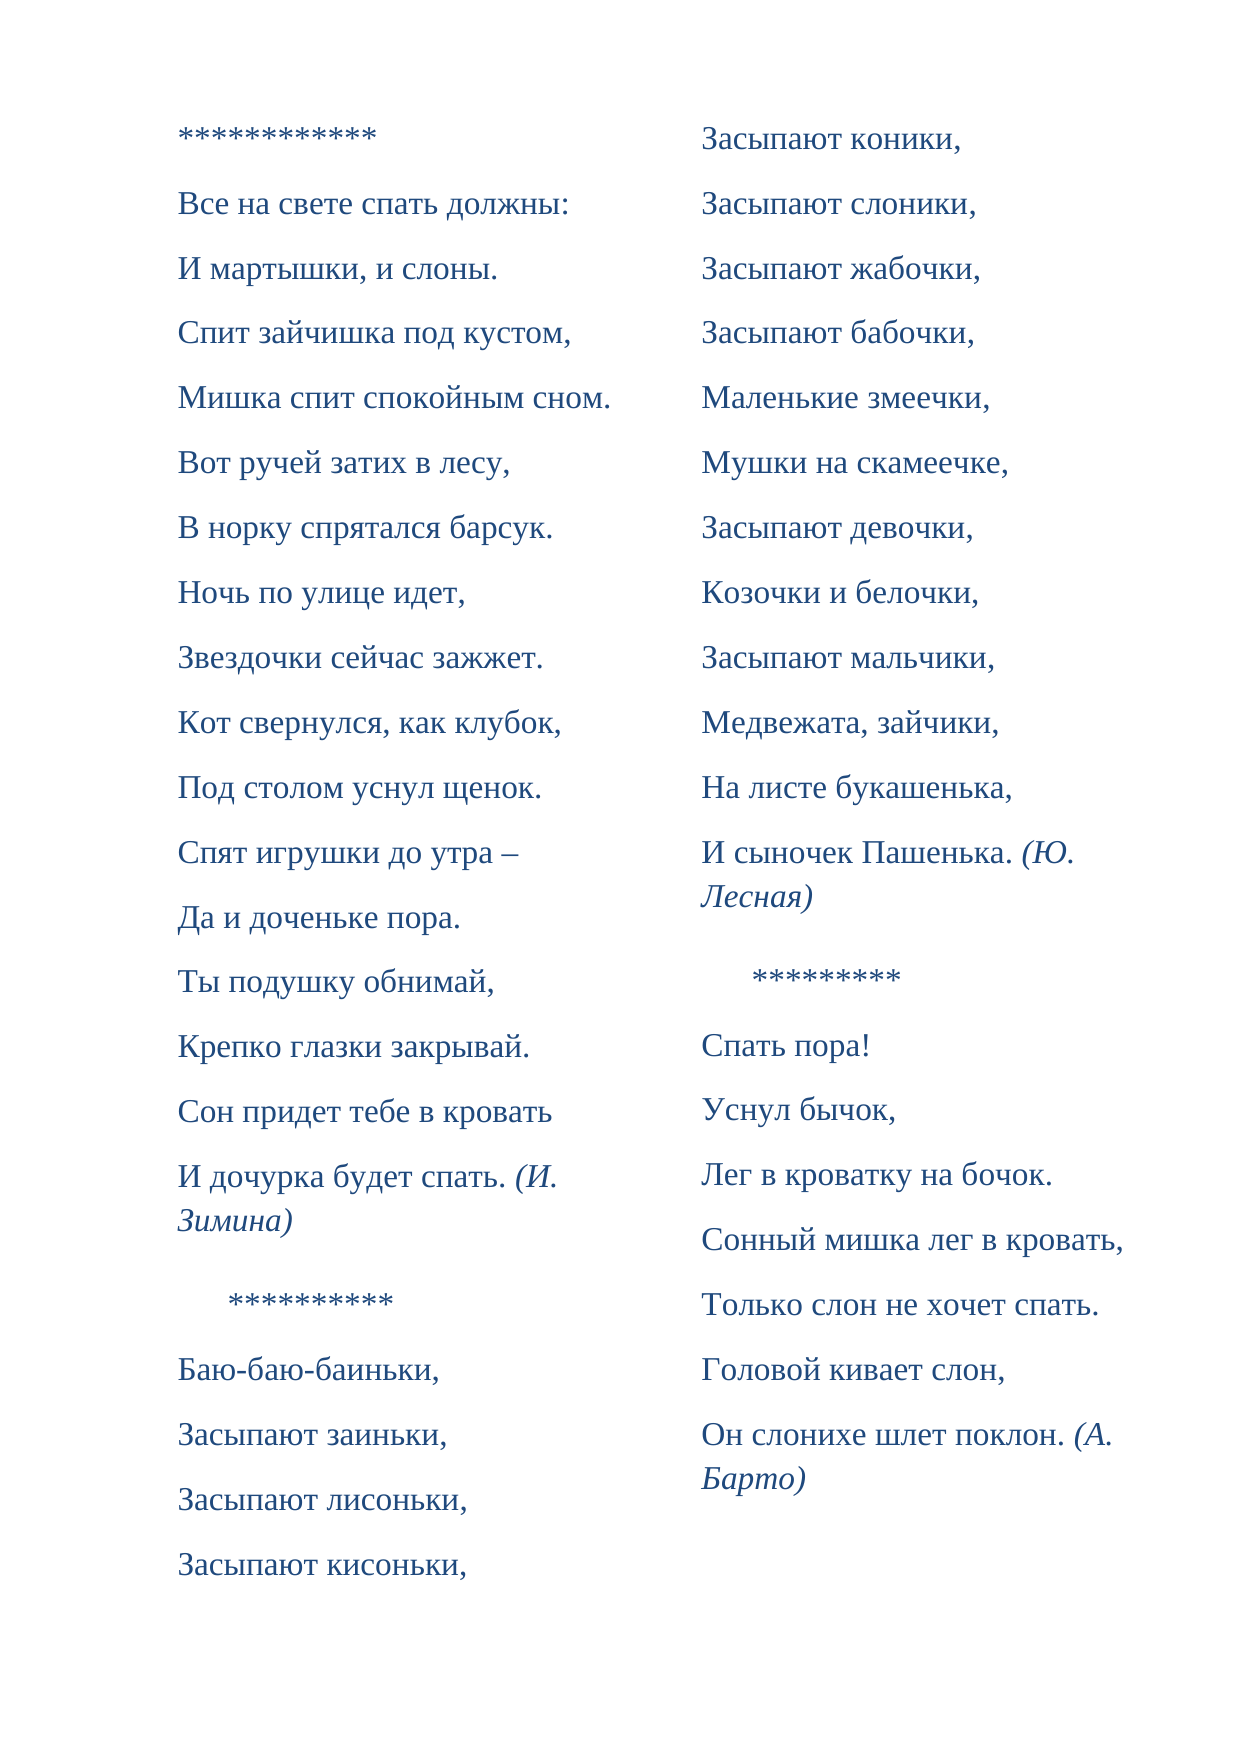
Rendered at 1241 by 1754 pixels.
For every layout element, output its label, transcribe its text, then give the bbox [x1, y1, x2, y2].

text Крепко глазки закрывай. [177, 1027, 627, 1065]
text Головой кивает слон, [701, 1349, 1152, 1388]
text Засыпают лисоньки, [177, 1479, 627, 1517]
text И сыночек Пашенька. (Ю. Лесная) [701, 832, 1152, 914]
text В норку спрятался барсук. [177, 507, 627, 546]
text Засыпают заиньки, [177, 1414, 627, 1452]
text Мишка спит спокойным сном. [177, 378, 627, 416]
text Засыпают бабочки, [701, 313, 1152, 351]
text И мартышки, и слоны. [177, 248, 627, 286]
text Козочки и белочки, [701, 572, 1152, 611]
text Маленькие змеечки, [701, 378, 1152, 416]
text ************ [177, 118, 627, 156]
text Засыпают мальчики, [701, 637, 1152, 676]
text Спать пора! [701, 1025, 1152, 1063]
text Сон придет тебе в кровать [177, 1092, 627, 1130]
text Под столом уснул щенок. [177, 767, 627, 805]
text Кот свернулся, как клубок, [177, 702, 627, 741]
text Лег в кроватку на бочок. [701, 1154, 1152, 1193]
text Только слон не хочет спать. [701, 1284, 1152, 1323]
text Засыпают девочки, [701, 507, 1152, 546]
text ********* [701, 941, 1152, 998]
text Ты подушку обнимай, [177, 962, 627, 1000]
text Медвежата, зайчики, [701, 702, 1152, 741]
text Уснул бычок, [701, 1090, 1152, 1128]
text ********** [177, 1265, 627, 1323]
text Засыпают коники, [701, 118, 1152, 156]
text Спят игрушки до утра – [177, 832, 627, 870]
text Засыпают жабочки, [701, 248, 1152, 286]
text Спит зайчишка под кустом, [177, 313, 627, 351]
text Мушки на скамеечке, [701, 443, 1152, 481]
text Баю-баю-баиньки, [177, 1349, 627, 1388]
text Вот ручей затих в лесу, [177, 443, 627, 481]
text Он слонихе шлет поклон. (А. Барто) [701, 1414, 1152, 1497]
text На листе букашенька, [701, 767, 1152, 805]
text Звездочки сейчас зажжет. [177, 637, 627, 676]
text Все на свете спать должны: [177, 183, 627, 221]
text Да и доченьке пора. [177, 897, 627, 935]
text Сонный мишка лег в кровать, [701, 1219, 1152, 1258]
text Засыпают слоники, [701, 183, 1152, 221]
text Ночь по улице идет, [177, 572, 627, 611]
text Засыпают кисоньки, [177, 1544, 627, 1582]
text И дочурка будет спать. (И. Зимина) [177, 1156, 627, 1239]
